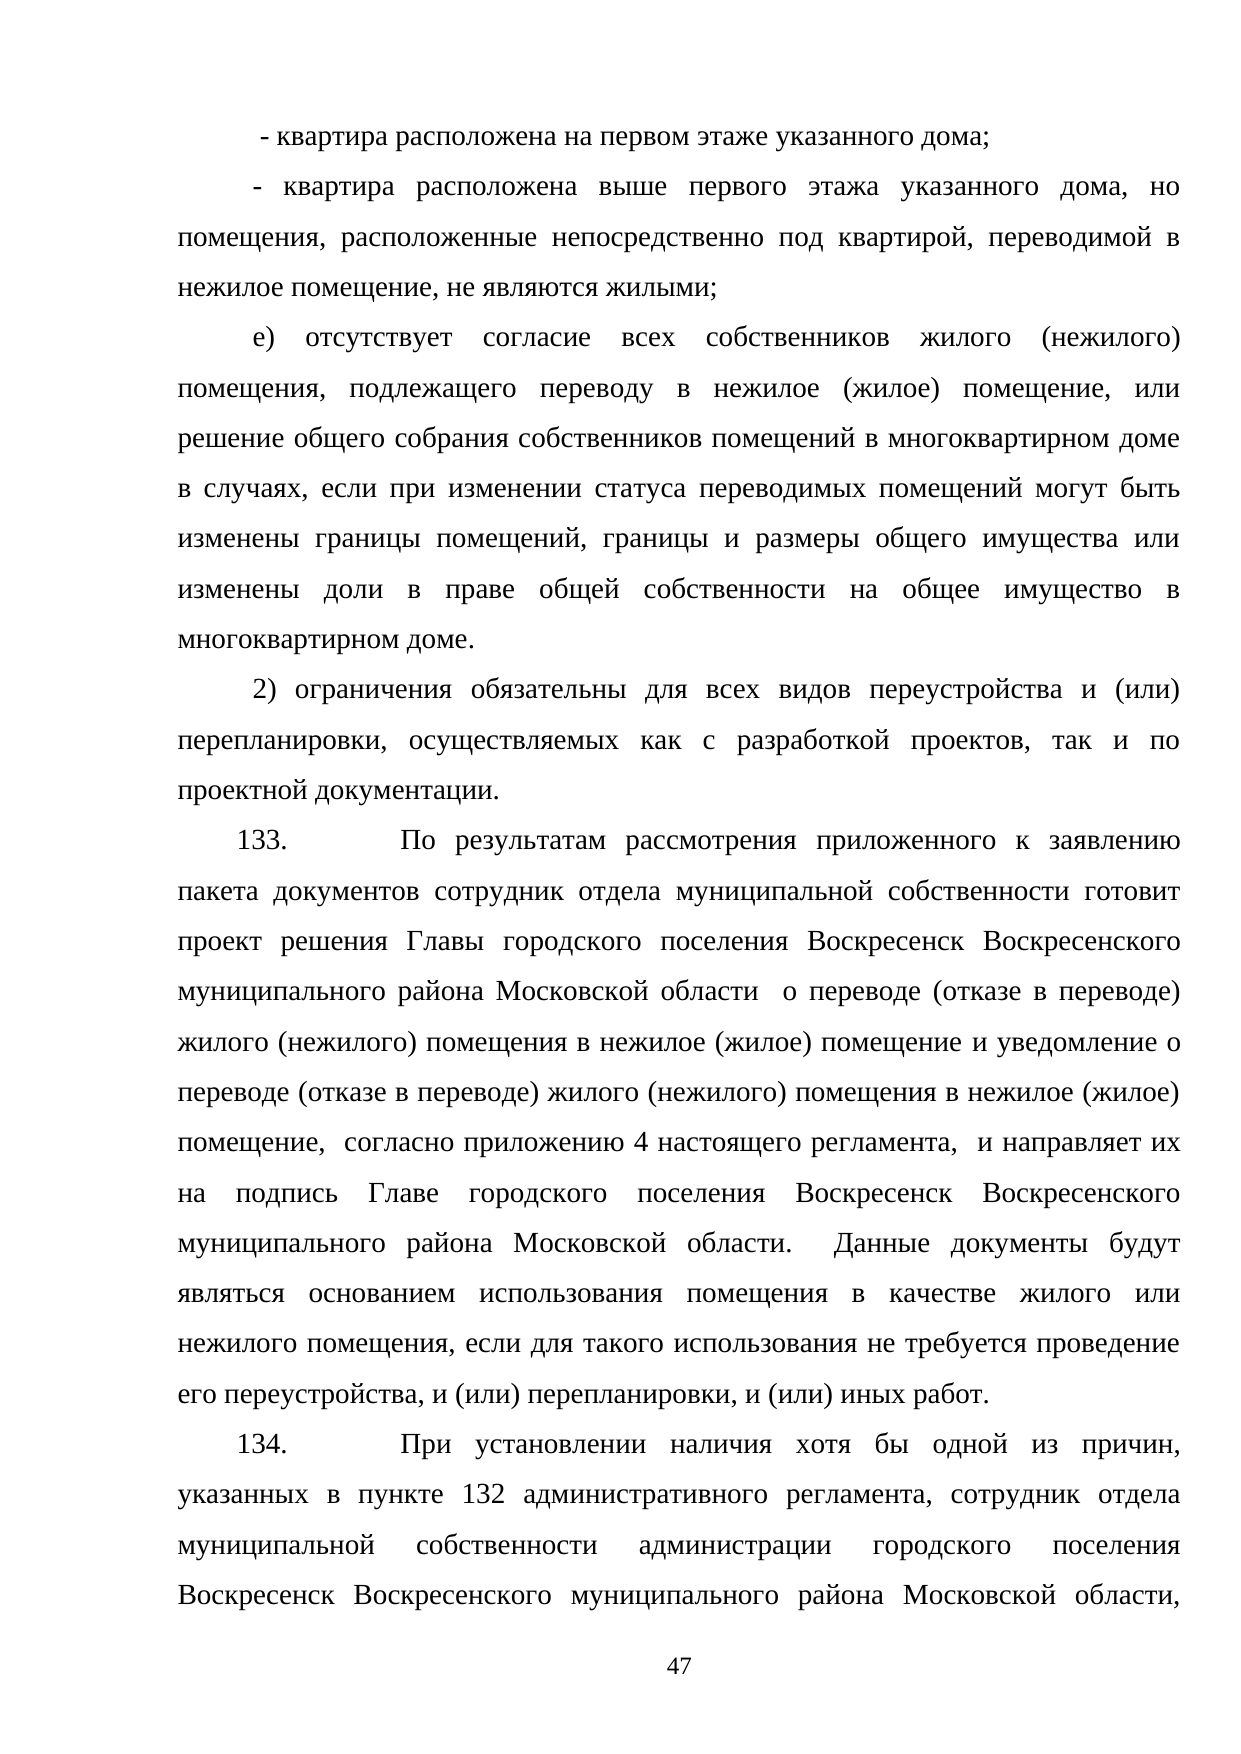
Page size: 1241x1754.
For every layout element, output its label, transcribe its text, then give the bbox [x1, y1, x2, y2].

text - квартира расположена на первом этаже указанного дома; [177, 118, 1181, 152]
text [177, 1426, 1181, 1611]
text По результатам рассмотрения приложенного к заявлению пакета документов сотрудник отдела муниципальной собственности готовит проект решения Главы городского поселения Воскресенск Воскресенского муниципального района Московской области о переводе (отказе в переводе) жилого (нежилого) помещения в нежилое (жилое) помещение и уведомление о переводе (отказе в переводе) жилого (нежилого) помещения в нежилое (жилое) помещение, согласно приложению 4 настоящего регламента, и направляет их на подпись Главе городского поселения Воскресенск Воскресенского муниципального района Московской области. Данные документы будут являться основанием использования помещения в качестве жилого или нежилого помещения, если для такого использования не требуется проведение его переустройства, и (или) перепланировки, и (или) иных работ. [177, 822, 1181, 1409]
text 2) ограничения обязательны для всех видов переустройства и (или) перепланировки, осуществляемых как с разработкой проектов, так и по проектной документации. [177, 672, 1181, 806]
text е) отсутствует согласие всех собственников жилого (нежилого) помещения, подлежащего переводу в нежилое (жилое) помещение, или решение общего собрания собственников помещений в многоквартирном доме в случаях, если при изменении статуса переводимых помещений могут быть изменены границы помещений, границы и размеры общего имущества или изменены доли в праве общей собственности на общее имущество в многоквартирном доме. [177, 319, 1181, 655]
text - квартира расположена выше первого этажа указанного дома, но помещения, расположенные непосредственно под квартирой, переводимой в нежилое помещение, не являются жилыми; [177, 168, 1181, 303]
